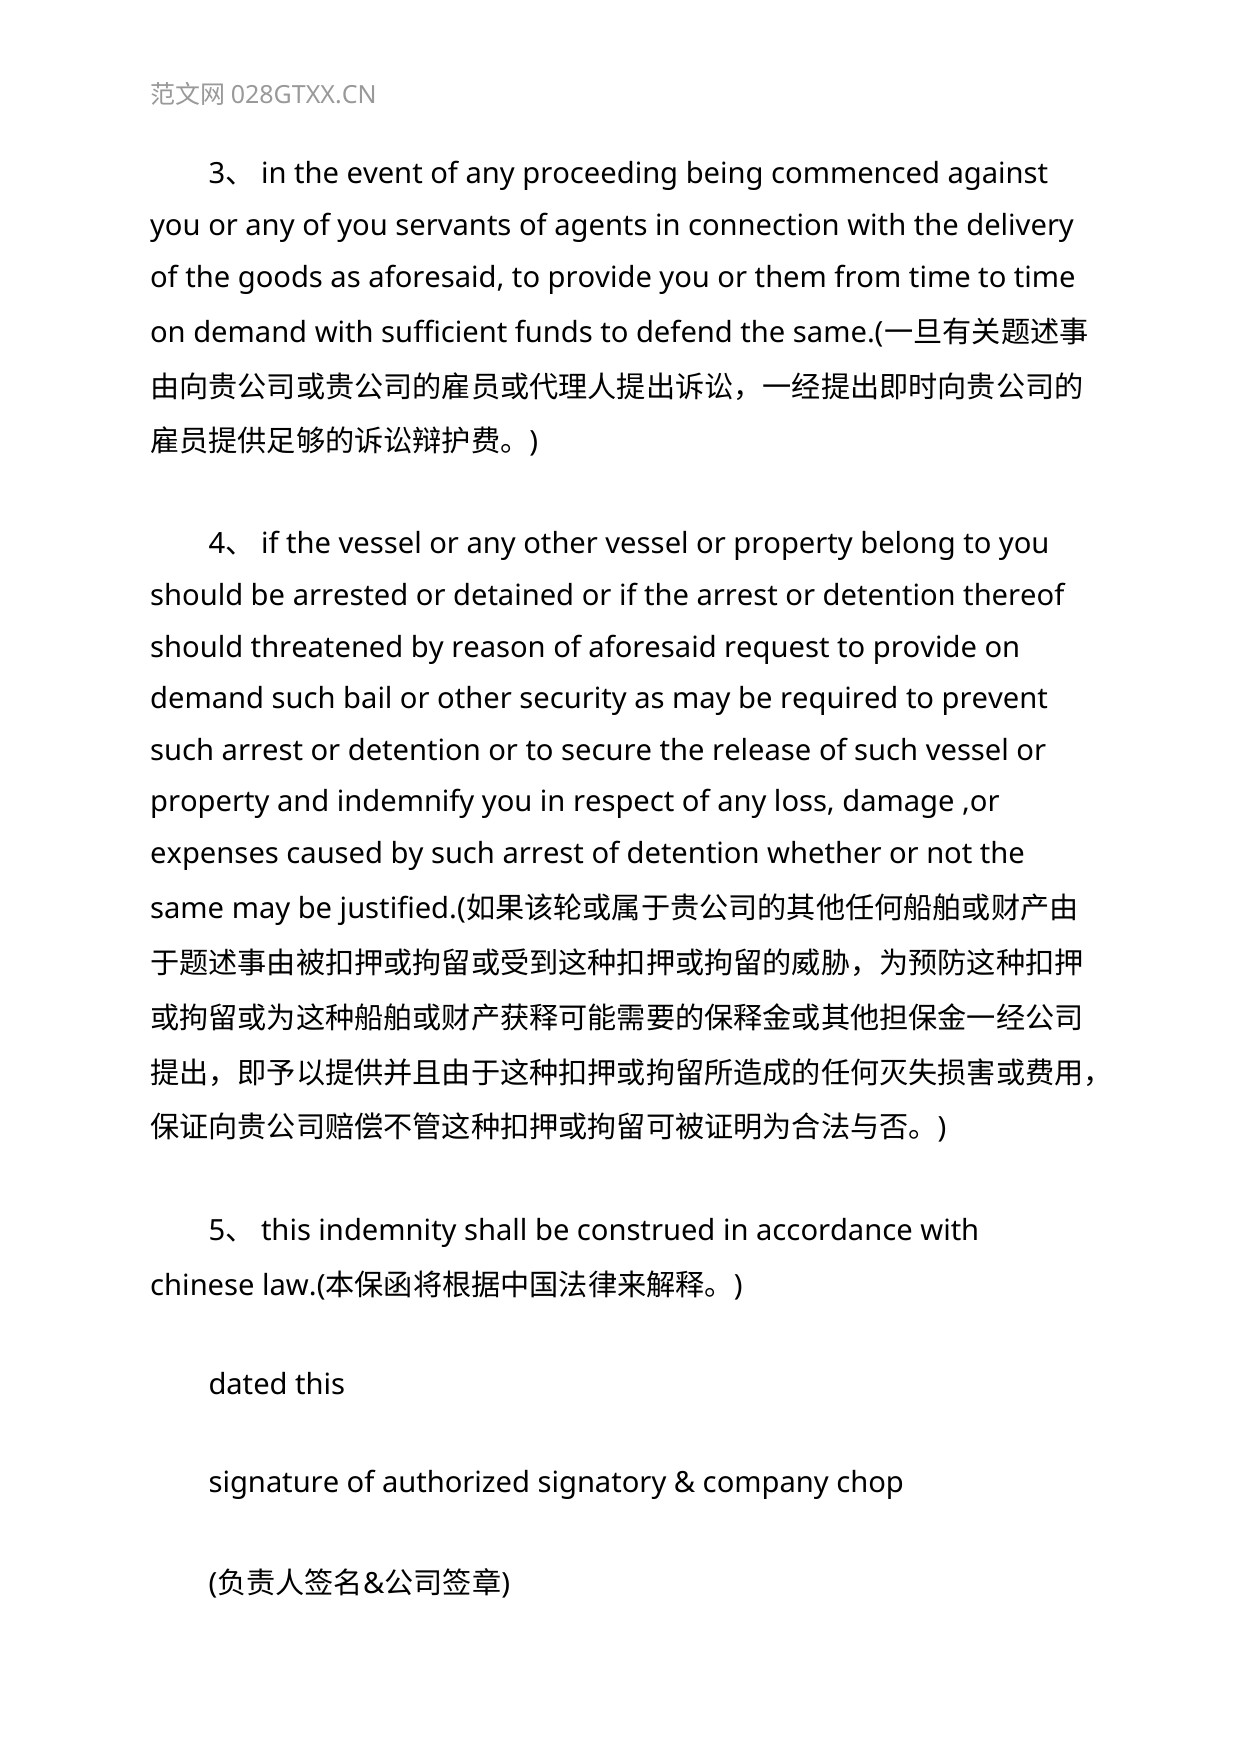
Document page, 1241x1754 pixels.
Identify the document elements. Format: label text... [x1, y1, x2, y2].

text dated this [150, 1363, 1090, 1403]
text 4、 if the vessel or any other vessel or property belong to you should be arrested or detained or if the arrest or detention thereof should threatened by reason of aforesaid request to provide on demand such bail or other security as may be required to prevent such arrest or detention or to secure the release of such vessel or property and indemnify you in respect of any loss, damage ,or expenses caused by such arrest of detention whether or not the same may be justified.(如果该轮或属于贵公司的其他任何船舶或财产由于题述事由被扣押或拘留或受到这种扣押或拘留的威胁，为预防这种扣押或拘留或为这种船舶或财产获释可能需要的保释金或其他担保金一经公司提出，即予以提供并且由于这种扣押或拘留所造成的任何灭失损害或费用，保证向贵公司赔偿不管这种扣押或拘留可被证明为合法与否。) [150, 520, 1090, 1146]
text 5、 this indemnity shall be construed in accordance with chinese law.(本保函将根据中国法律来解释。) [150, 1206, 1090, 1303]
text signature of authorized signatory & company chop [150, 1461, 1090, 1501]
text (负责人签名&公司签章) [150, 1560, 1090, 1602]
text 3、 in the event of any proceeding being commenced against you or any of you servants of agents in connection with the delivery of the goods as aforesaid, to provide you or them from time to time on demand with sufficient funds to defend the same.(一旦有关题述事由向贵公司或贵公司的雇员或代理人提出诉讼，一经提出即时向贵公司的雇员提供足够的诉讼辩护费。) [150, 150, 1090, 460]
